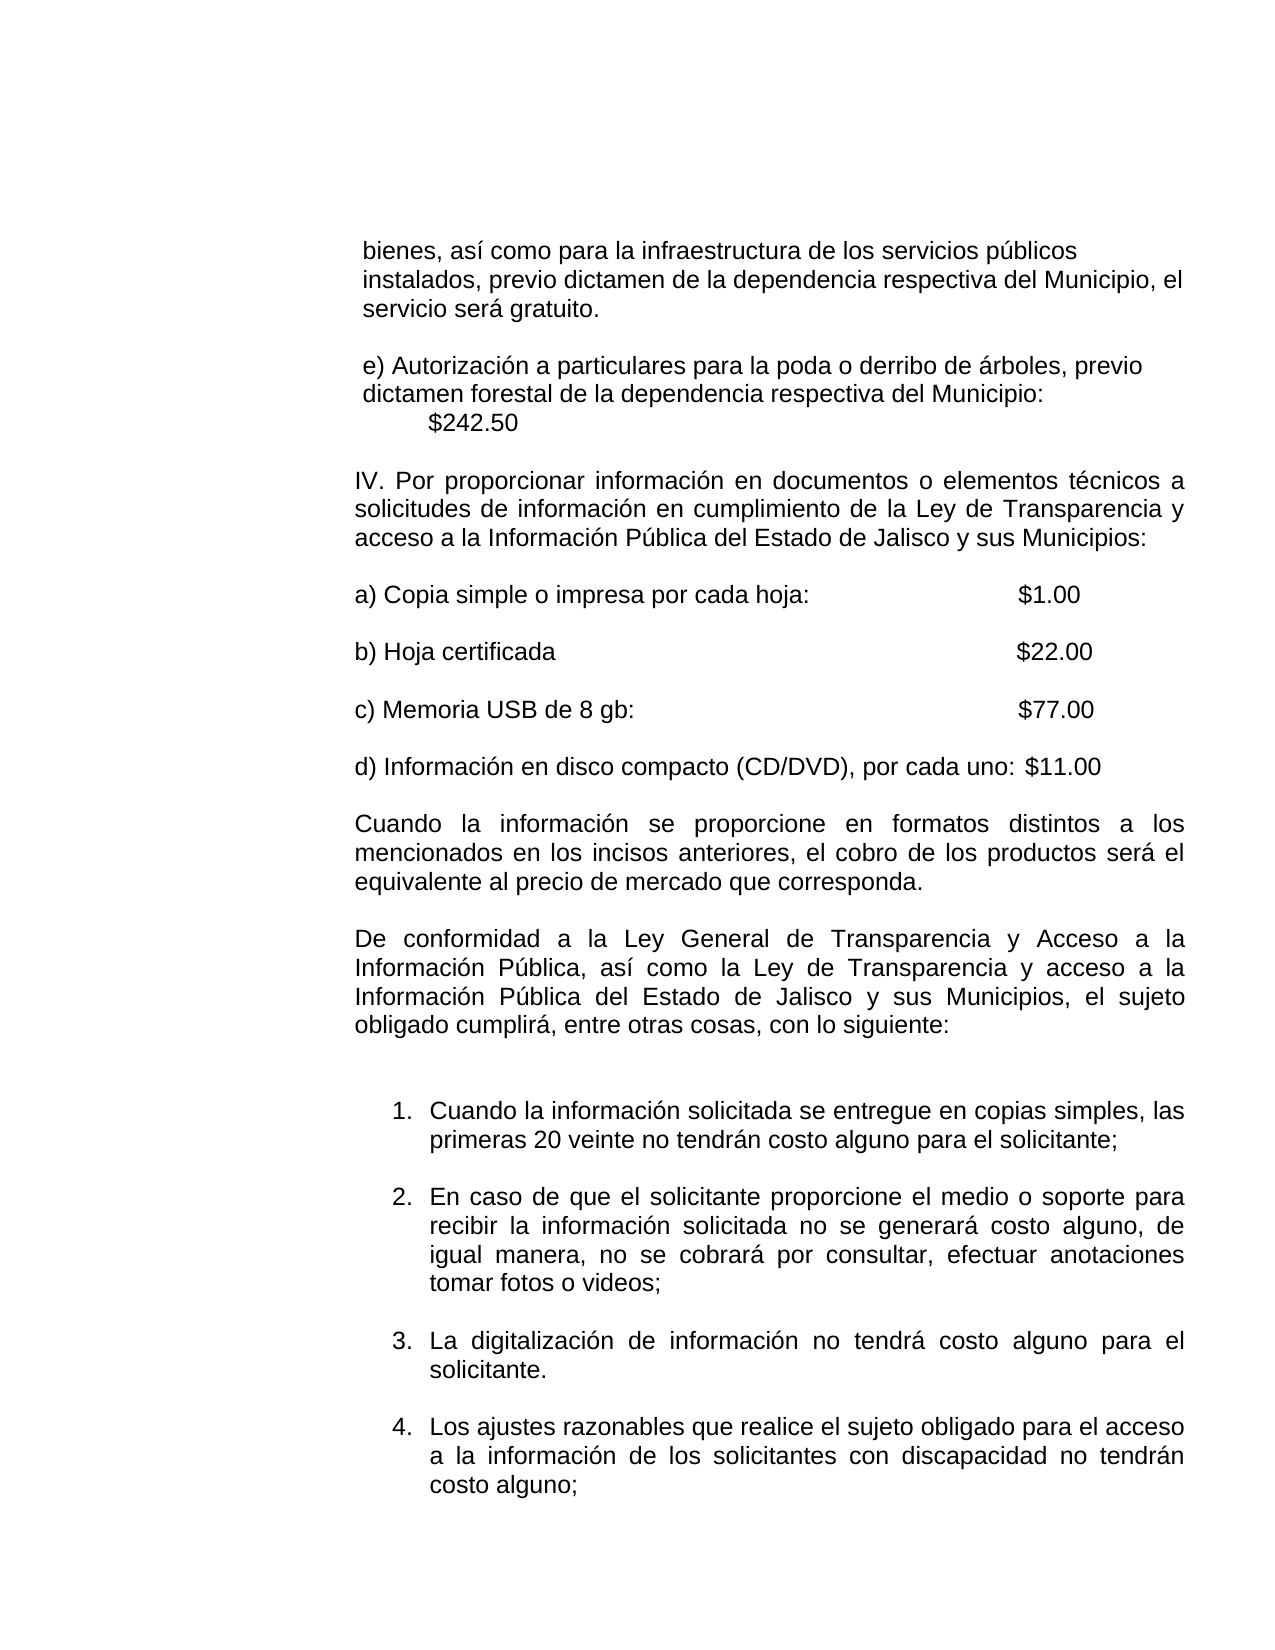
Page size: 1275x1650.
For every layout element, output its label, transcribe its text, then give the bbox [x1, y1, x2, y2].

list La digitalización de información no tendrá costo alguno para el solicitante. [392, 1326, 1186, 1383]
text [362, 236, 1186, 323]
list Los ajustes razonables que realice el sujeto obligado para el acceso a la información de los solicitantes con discapacidad no tendrán costo alguno; [392, 1412, 1186, 1498]
list Cuando la información solicitada se entregue en copias simples, las primeras 20 veinte no tendrán costo alguno para el solicitante; [392, 1096, 1186, 1153]
text a) Copia simple o impresa por cada hoja: $1.00 [354, 580, 1186, 609]
text d) Información en disco compacto (CD/DVD), por cada uno: $11.00 [354, 752, 1186, 780]
text b) Hoja certificada $22.00 [354, 637, 1186, 666]
text e) Autorización a particulares para la poda o derribo de árboles, previo dictamen forestal de la dependencia respectiva del Municipio: $242.50 [362, 351, 1186, 437]
text De conformidad a la Ley General de Transparencia y Acceso a la Información Pública, así como la Ley de Transparencia y acceso a la Información Pública del Estado de Jalisco y sus Municipios, el sujeto obligado cumplirá, entre otras cosas, con lo siguiente: [354, 924, 1186, 1039]
text c) Memoria USB de 8 gb: $77.00 [354, 695, 1186, 724]
list En caso de que el solicitante proporcione el medio o soporte para recibir la información solicitada no se generará costo alguno, de igual manera, no se cobrará por consultar, efectuar anotaciones tomar fotos o videos; [392, 1182, 1186, 1297]
text IV. Por proporcionar información en documentos o elementos técnicos a solicitudes de información en cumplimiento de la Ley de Transparencia y acceso a la Información Pública del Estado de Jalisco y sus Municipios: [354, 466, 1186, 552]
text Cuando la información se proporcione en formatos distintos a los mencionados en los incisos anteriores, el cobro de los productos será el equivalente al precio de mercado que corresponda. [354, 809, 1186, 895]
